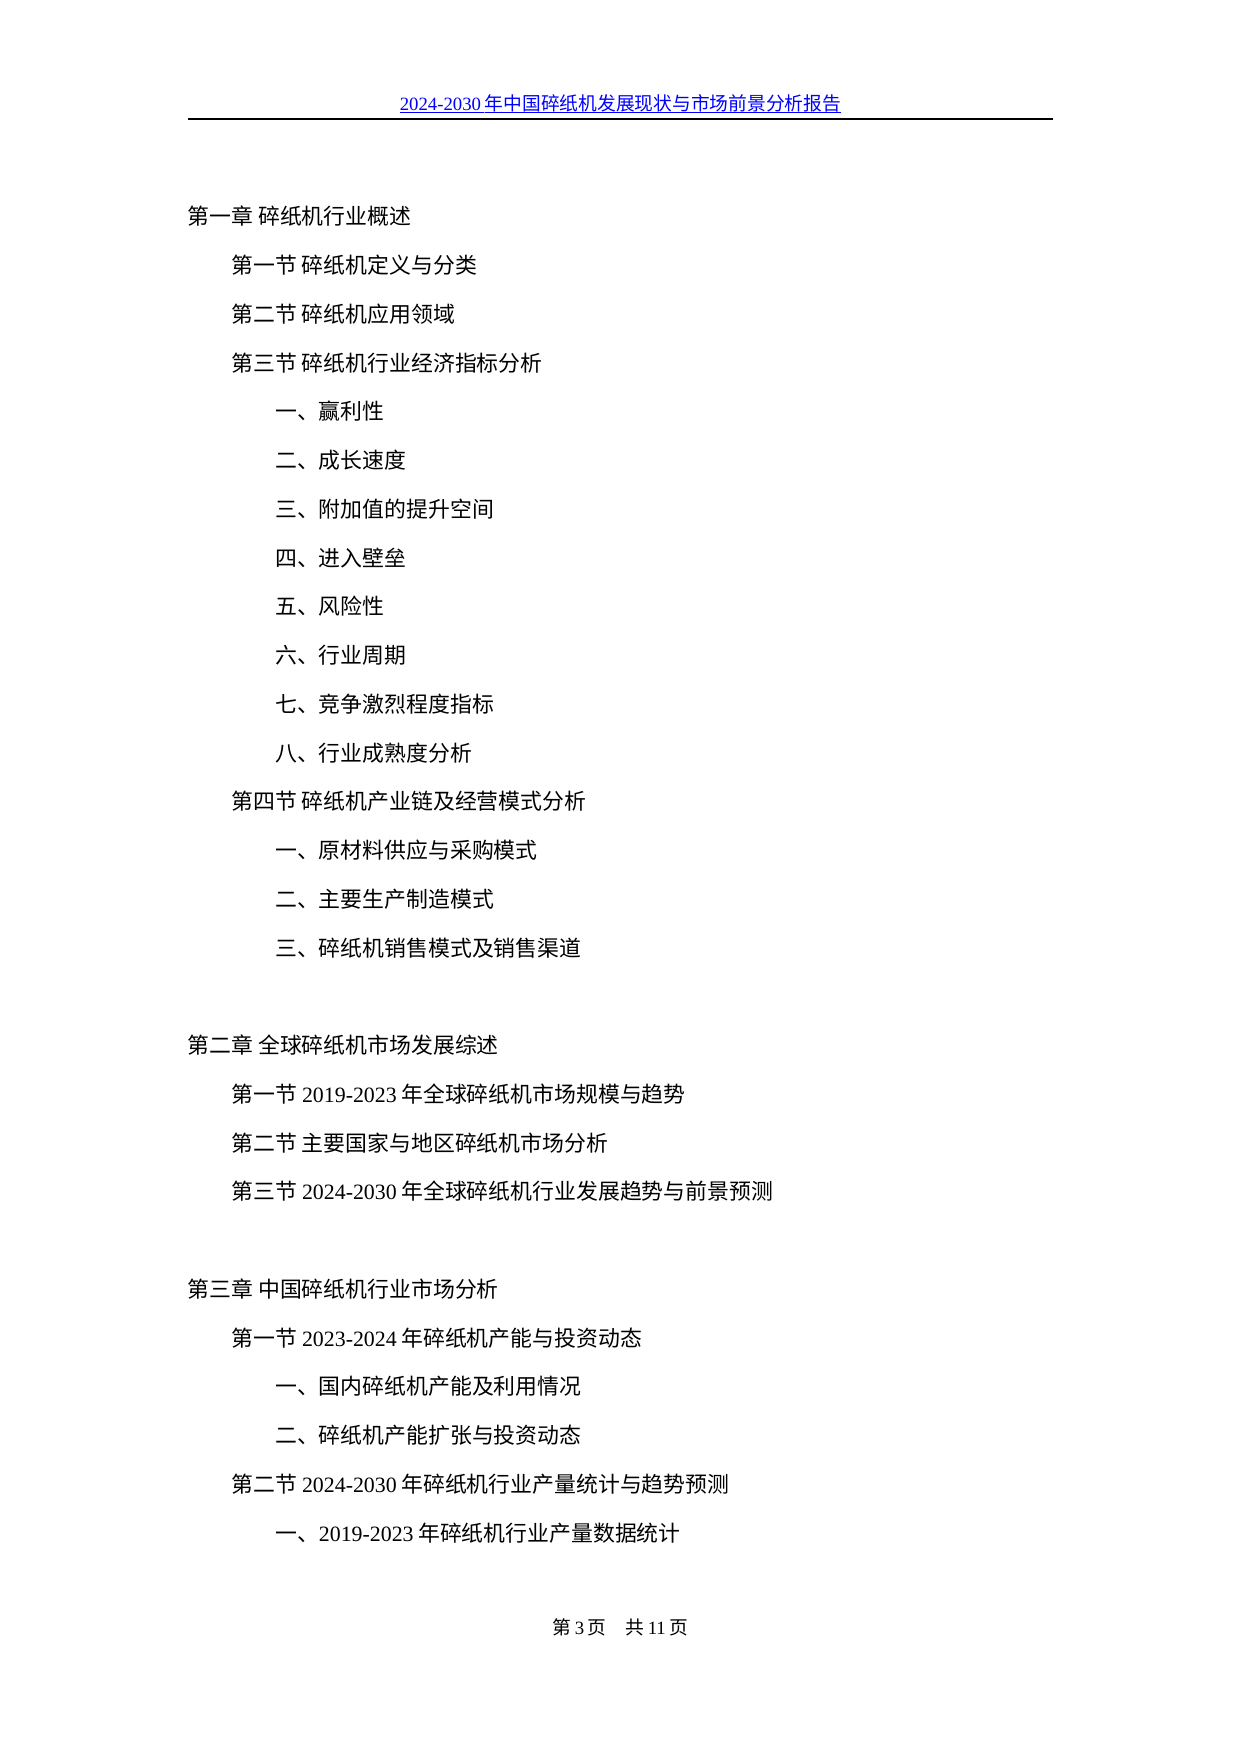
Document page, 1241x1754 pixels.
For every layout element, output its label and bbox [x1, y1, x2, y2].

text [187, 150, 1053, 1548]
